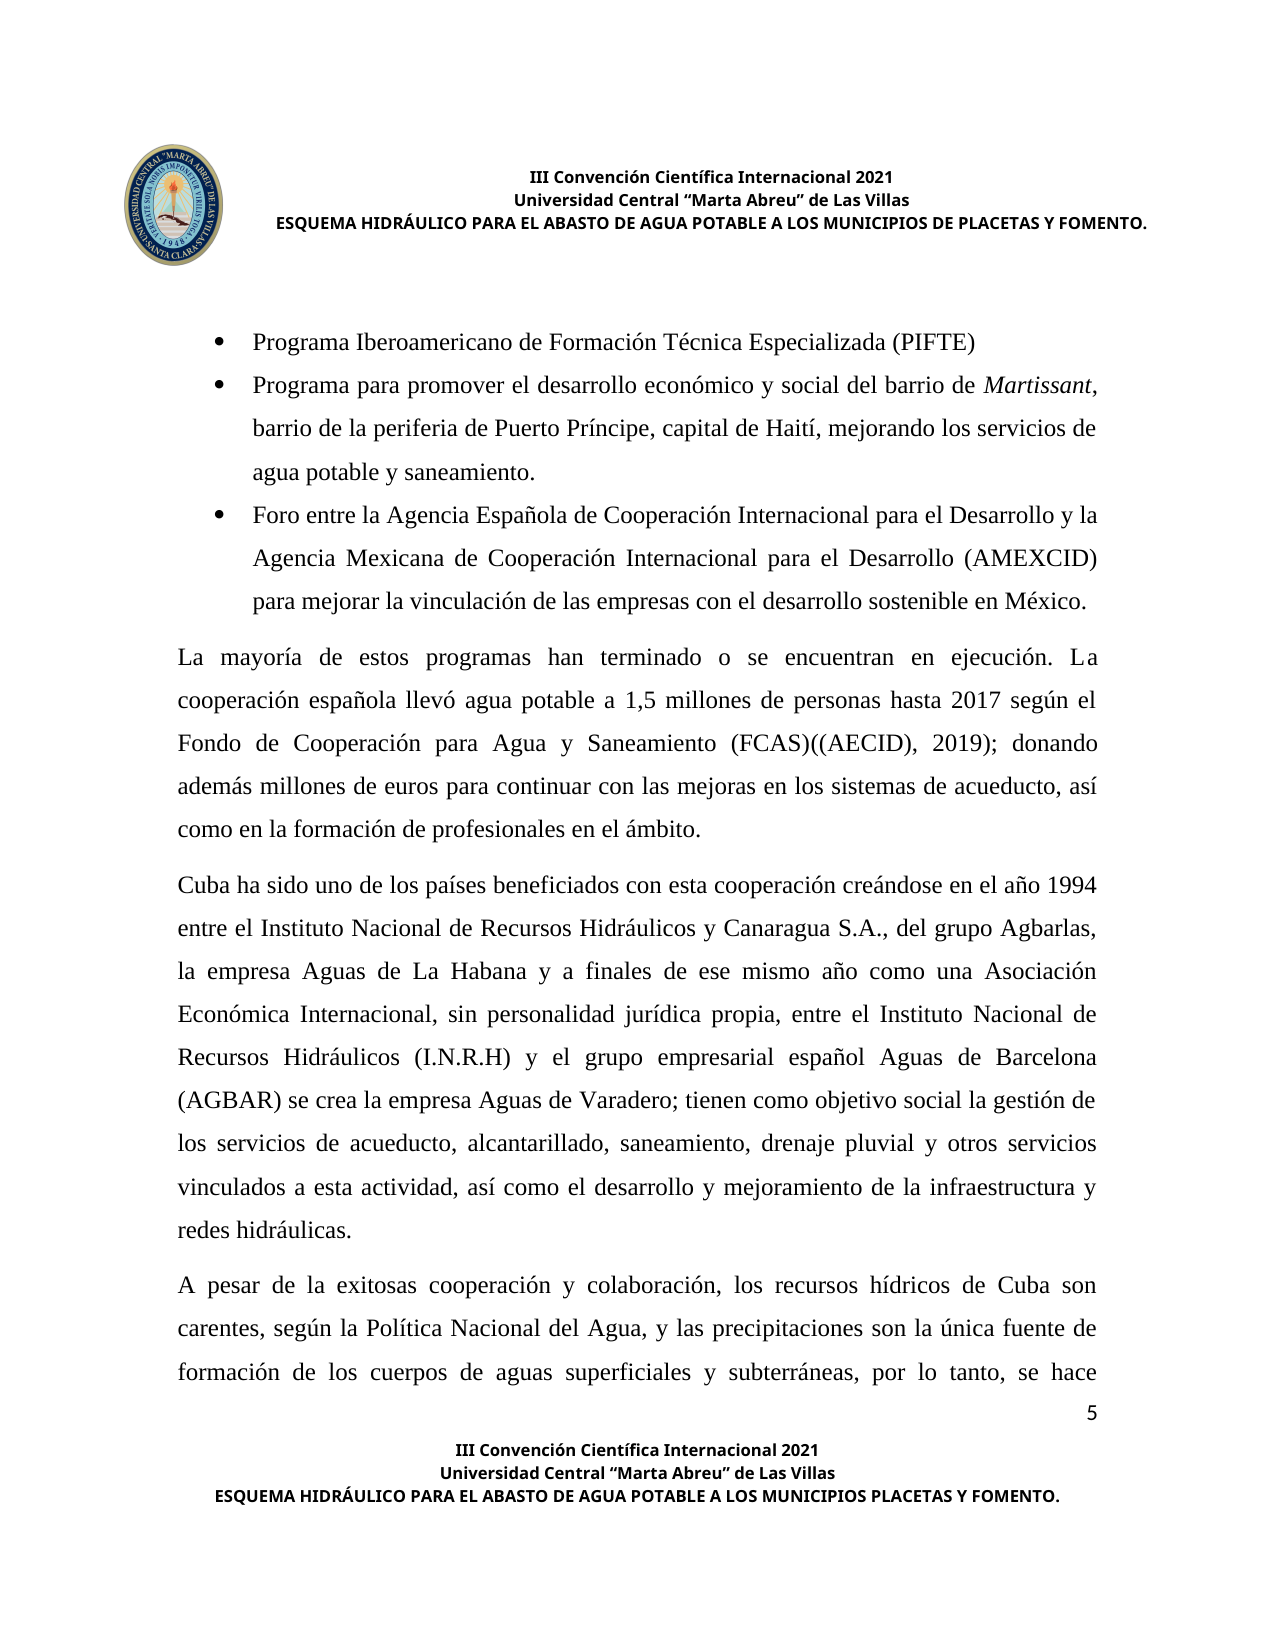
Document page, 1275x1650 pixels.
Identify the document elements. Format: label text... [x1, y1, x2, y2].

text Cuba ha sido uno de los países beneficiados con esta cooperación creándose en el año 1994 entre el Instituto Nacional de Recursos Hidráulicos y Canaragua S.A., del grupo Agbarlas, la empresa Aguas de La Habana y a finales de ese mismo año como una Asociación Económica Internacional, sin personalidad jurídica propia, entre el Instituto Nacional de Recursos Hidráulicos (I.N.R.H) y el grupo empresarial español Aguas de Barcelona (AGBAR) se crea la empresa Aguas de Varadero; tienen como objetivo social la gestión de los servicios de acueducto, alcantarillado, saneamiento, drenaje pluvial y otros servicios vinculados a esta actividad, así como el desarrollo y mejoramiento de la infraestructura y redes hidráulicas. [177, 870, 1098, 1243]
picture [123, 143, 224, 267]
text La mayoría de estos programas han terminado o se encuentran en ejecución. La cooperación española llevó agua potable a 1,5 millones de personas hasta 2017 según el Fondo de Cooperación para Agua y Saneamiento (FCAS)((AECID), 2019); donando además millones de euros para continuar con las mejoras en los sistemas de acueducto, así como en la formación de profesionales en el ámbito. [177, 642, 1098, 843]
list Programa para promover el desarrollo económico y social del barrio de Martissant, barrio de la periferia de Puerto Príncipe, capital de Haití, mejorando los servicios de agua potable y saneamiento. [215, 370, 1098, 485]
list Programa Iberoamericano de Formación Técnica Especializada (PIFTE) [215, 327, 1098, 356]
list Foro entre la Agencia Española de Cooperación Internacional para el Desarrollo y la Agencia Mexicana de Cooperación Internacional para el Desarrollo (AMEXCID) para mejorar la vinculación de las empresas con el desarrollo sostenible en México. [215, 500, 1098, 615]
